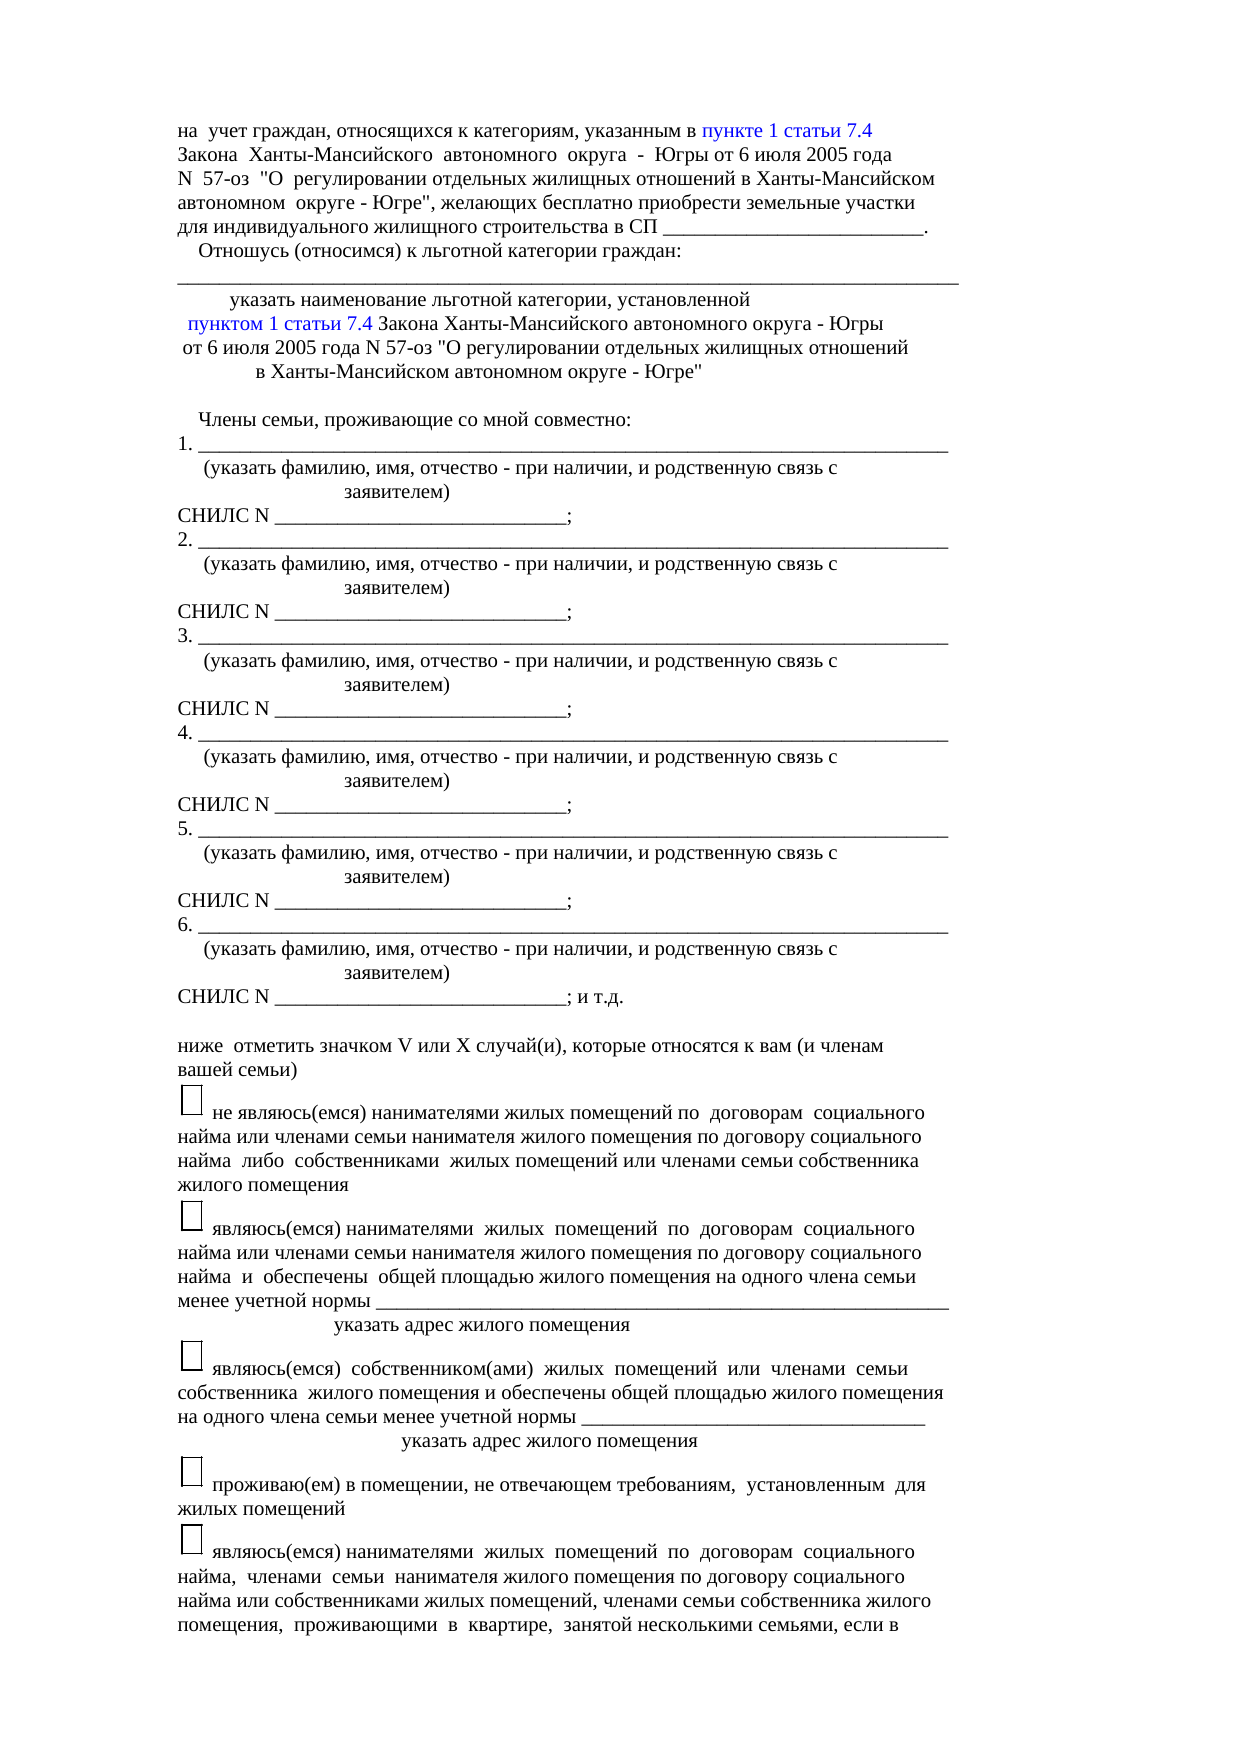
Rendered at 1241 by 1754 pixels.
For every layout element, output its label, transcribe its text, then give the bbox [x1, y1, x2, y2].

text являюсь(емся) собственником(ами) жилых помещений или членами семьи [177, 1336, 1152, 1380]
text найма или членами семьи нанимателя жилого помещения по договору социального [177, 1124, 1152, 1148]
text ___________________________________________________________________________ [177, 262, 1152, 287]
text найма и обеспечены общей площадью жилого помещения на одного члена семьи [177, 1264, 1152, 1288]
text для индивидуального жилищного строительства в СП _________________________. [177, 214, 1152, 238]
text 2. ________________________________________________________________________ [177, 527, 1152, 551]
text на одного члена семьи менее учетной нормы _________________________________ [177, 1404, 1152, 1428]
text являюсь(емся) нанимателями жилых помещений по договорам социального [177, 1196, 1152, 1240]
text заявителем) [177, 960, 1152, 984]
text жилых помещений [177, 1496, 1152, 1520]
text менее учетной нормы _______________________________________________________ [177, 1288, 1152, 1312]
text указать наименование льготной категории, установленной [177, 287, 1152, 311]
text (указать фамилию, имя, отчество - при наличии, и родственную связь с [177, 551, 1152, 575]
text (указать фамилию, имя, отчество - при наличии, и родственную связь с [177, 455, 1152, 479]
text найма или собственниками жилых помещений, членами семьи собственника жилого [177, 1588, 1152, 1612]
text не являюсь(емся) нанимателями жилых помещений по договорам социального [177, 1081, 1152, 1124]
text СНИЛС N ____________________________; [177, 696, 1152, 720]
text СНИЛС N ____________________________; [177, 888, 1152, 912]
text найма или членами семьи нанимателя жилого помещения по договору социального [177, 1240, 1152, 1264]
text заявителем) [177, 768, 1152, 792]
text в Ханты-Мансийском автономном округе - Югре" [177, 359, 1152, 383]
text ниже отметить значком V или X случай(и), которые относятся к вам (и членам [177, 1032, 1152, 1057]
text 6. ________________________________________________________________________ [177, 912, 1152, 936]
text (указать фамилию, имя, отчество - при наличии, и родственную связь с [177, 647, 1152, 672]
text заявителем) [177, 864, 1152, 888]
text найма либо собственниками жилых помещений или членами семьи собственника [177, 1148, 1152, 1172]
text вашей семьи) [177, 1057, 1152, 1081]
text СНИЛС N ____________________________; [177, 792, 1152, 816]
text найма, членами семьи нанимателя жилого помещения по договору социального [177, 1563, 1152, 1588]
text автономном округе - Югре", желающих бесплатно приобрести земельные участки [177, 190, 1152, 214]
text Закона Ханты-Мансийского автономного округа - Югры от 6 июля 2005 года [177, 142, 1152, 166]
text указать адрес жилого помещения [177, 1428, 1152, 1452]
text 3. ________________________________________________________________________ [177, 623, 1152, 647]
text указать адрес жилого помещения [177, 1312, 1152, 1336]
text СНИЛС N ____________________________; и т.д. [177, 984, 1152, 1008]
text помещения, проживающими в квартире, занятой несколькими семьями, если в [177, 1612, 1152, 1636]
text (указать фамилию, имя, отчество - при наличии, и родственную связь с [177, 744, 1152, 768]
text (указать фамилию, имя, отчество - при наличии, и родственную связь с [177, 840, 1152, 864]
text СНИЛС N ____________________________; [177, 599, 1152, 623]
text заявителем) [177, 672, 1152, 696]
text являюсь(емся) нанимателями жилых помещений по договорам социального [177, 1520, 1152, 1563]
text 5. ________________________________________________________________________ [177, 816, 1152, 840]
text на учет граждан, относящихся к категориям, указанным в пункте 1 статьи 7.4 [177, 118, 1152, 142]
text проживаю(ем) в помещении, не отвечающем требованиям, установленным для [177, 1452, 1152, 1496]
text СНИЛС N ____________________________; [177, 503, 1152, 527]
text 1. ________________________________________________________________________ [177, 431, 1152, 455]
text Отношусь (относимся) к льготной категории граждан: [177, 238, 1152, 262]
text (указать фамилию, имя, отчество - при наличии, и родственную связь с [177, 936, 1152, 960]
text от 6 июля 2005 года N 57-оз "О регулировании отдельных жилищных отношений [177, 335, 1152, 359]
text N 57-оз "О регулировании отдельных жилищных отношений в Ханты-Мансийском [177, 166, 1152, 190]
text Члены семьи, проживающие со мной совместно: [177, 407, 1152, 431]
text заявителем) [177, 575, 1152, 599]
text жилого помещения [177, 1172, 1152, 1196]
text заявителем) [177, 479, 1152, 503]
text собственника жилого помещения и обеспечены общей площадью жилого помещения [177, 1380, 1152, 1404]
text пунктом 1 статьи 7.4 Закона Ханты-Мансийского автономного округа - Югры [177, 311, 1152, 335]
text 4. ________________________________________________________________________ [177, 720, 1152, 744]
